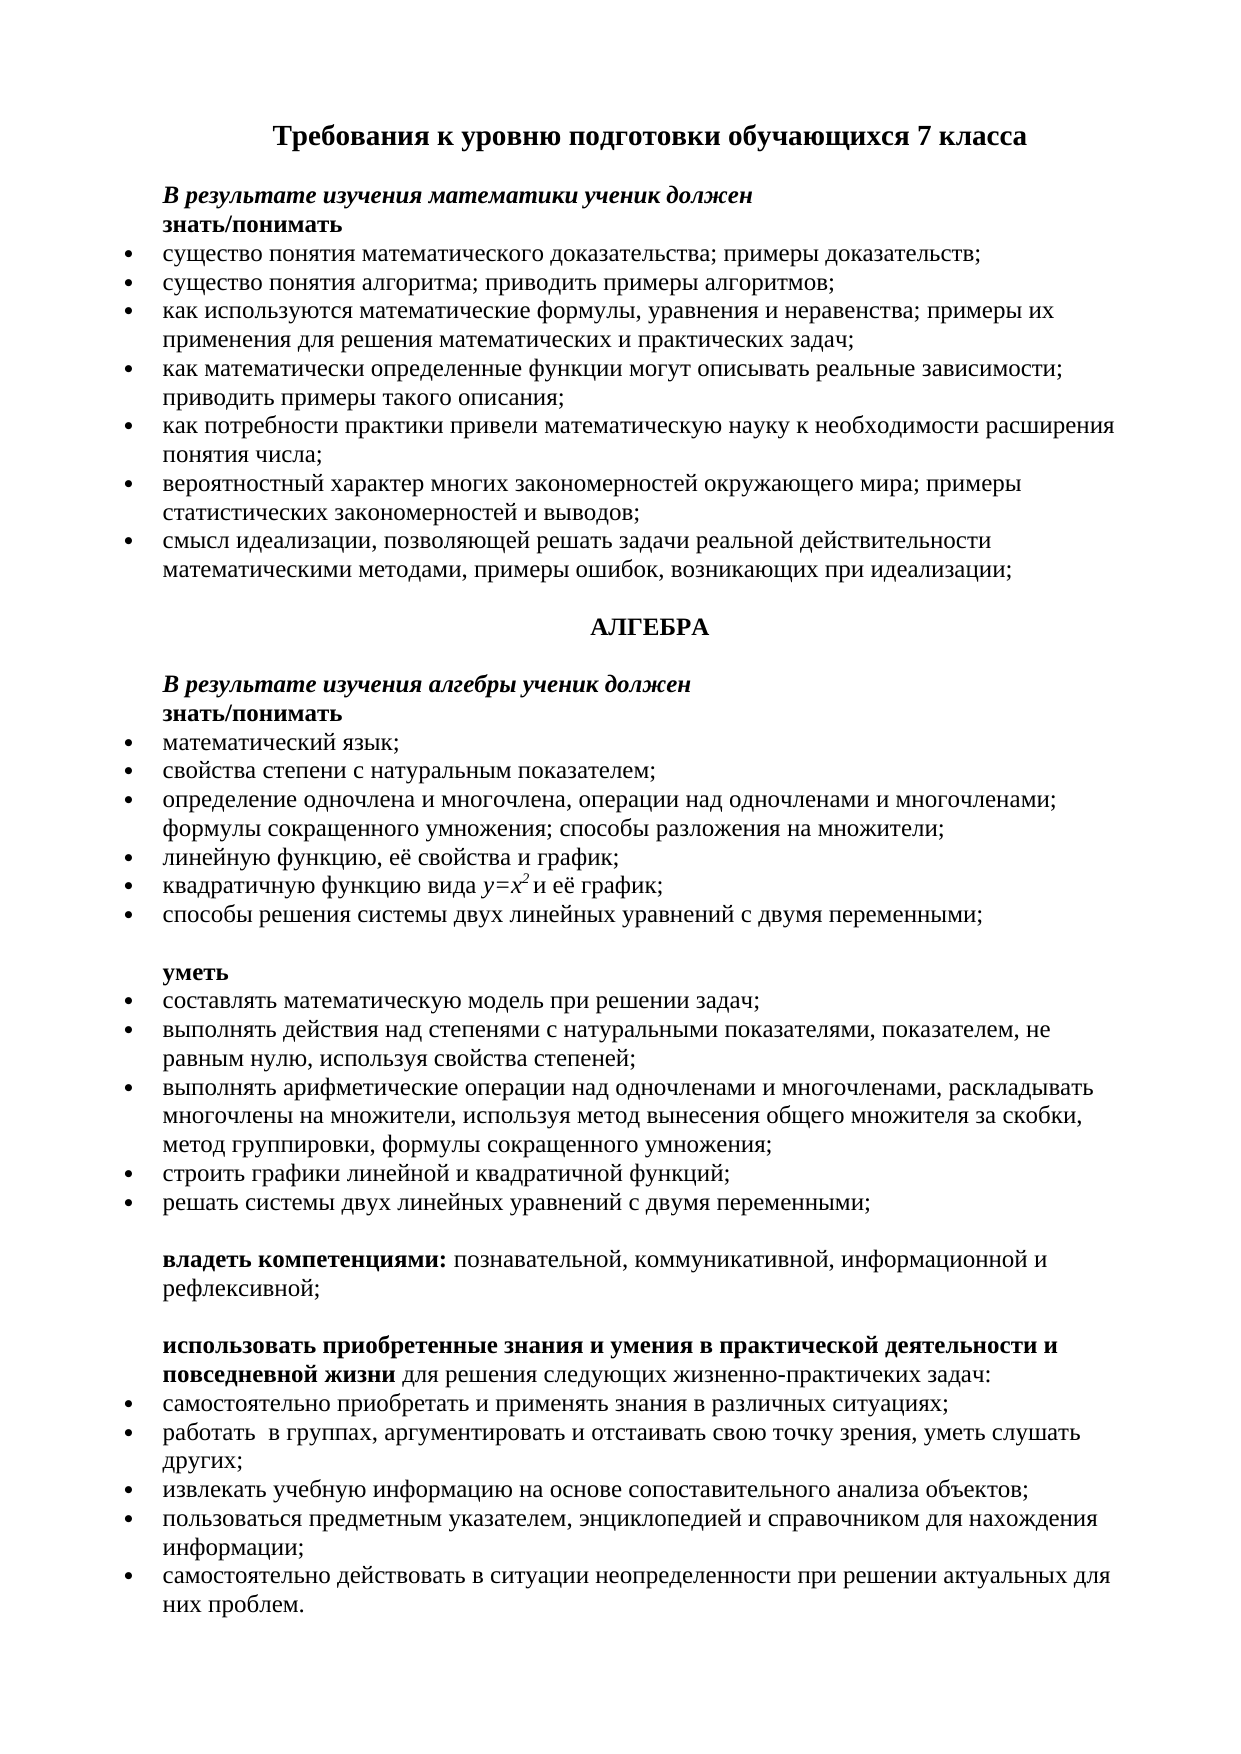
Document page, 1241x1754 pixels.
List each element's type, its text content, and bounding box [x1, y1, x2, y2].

text знать/понимать [162, 209, 1137, 238]
text уметь [162, 957, 1137, 985]
text АЛГЕБРА [162, 612, 1137, 640]
list извлекать учебную информацию на основе сопоставительного анализа объектов; [125, 1474, 1137, 1503]
list пользоваться предметным указателем, энциклопедией и справочником для нахождения информации; [125, 1503, 1137, 1560]
list существо понятия алгоритма; приводить примеры алгоритмов; [125, 267, 1137, 295]
list квадратичную функцию вида y=x2 и её график; [125, 870, 1137, 899]
text Требования к уровню подготовки обучающихся 7 класса [162, 118, 1137, 152]
list вероятностный характер многих закономерностей окружающего мира; примеры статистических закономерностей и выводов; [125, 468, 1137, 525]
list способы решения системы двух линейных уравнений с двумя переменными; [125, 899, 1137, 928]
text использовать приобретенные знания и умения в практической деятельности и повседневной жизни для решения следующих жизненно-практичеких задач: [162, 1330, 1137, 1388]
list строить графики линейной и квадратичной функций; [125, 1158, 1137, 1187]
list самостоятельно действовать в ситуации неопределенности при решении актуальных для них проблем. [125, 1560, 1137, 1618]
text знать/понимать [162, 698, 1137, 727]
list определение одночлена и многочлена, операции над одночленами и многочленами; формулы сокращенного умножения; способы разложения на множители; [125, 784, 1137, 842]
list самостоятельно приобретать и применять знания в различных ситуациях; [125, 1388, 1137, 1417]
list математический язык; [125, 727, 1137, 755]
list выполнять арифметические операции над одночленами и многочленами, раскладывать многочлены на множители, используя метод вынесения общего множителя за скобки, метод группировки, формулы сокращенного умножения; [125, 1072, 1137, 1158]
list составлять математическую модель при решении задач; [125, 985, 1137, 1014]
list линейную функцию, её свойства и график; [125, 842, 1137, 870]
text В результате изучения математики ученик должен [162, 180, 1137, 209]
list выполнять действия над степенями с натуральными показателями, показателем, не равным нулю, используя свойства степеней; [125, 1014, 1137, 1072]
text В результате изучения алгебры ученик должен [162, 669, 1137, 698]
list смысл идеализации, позволяющей решать задачи реальной действительности математическими методами, примеры ошибок, возникающих при идеализации; [125, 525, 1137, 583]
list решать системы двух линейных уравнений с двумя переменными; [125, 1187, 1137, 1215]
list как используются математические формулы, уравнения и неравенства; примеры их применения для решения математических и практических задач; [125, 295, 1137, 353]
list работать в группах, аргументировать и отстаивать свою точку зрения, уметь слушать других; [125, 1417, 1137, 1474]
list существо понятия математического доказательства; примеры доказательств; [125, 238, 1137, 267]
text владеть компетенциями: познавательной, коммуникативной, информационной и рефлексивной; [162, 1244, 1137, 1302]
list свойства степени с натуральным показателем; [125, 755, 1137, 784]
list как потребности практики привели математическую науку к необходимости расширения понятия числа; [125, 410, 1137, 468]
list как математически определенные функции могут описывать реальные зависимости; приводить примеры такого описания; [125, 353, 1137, 410]
